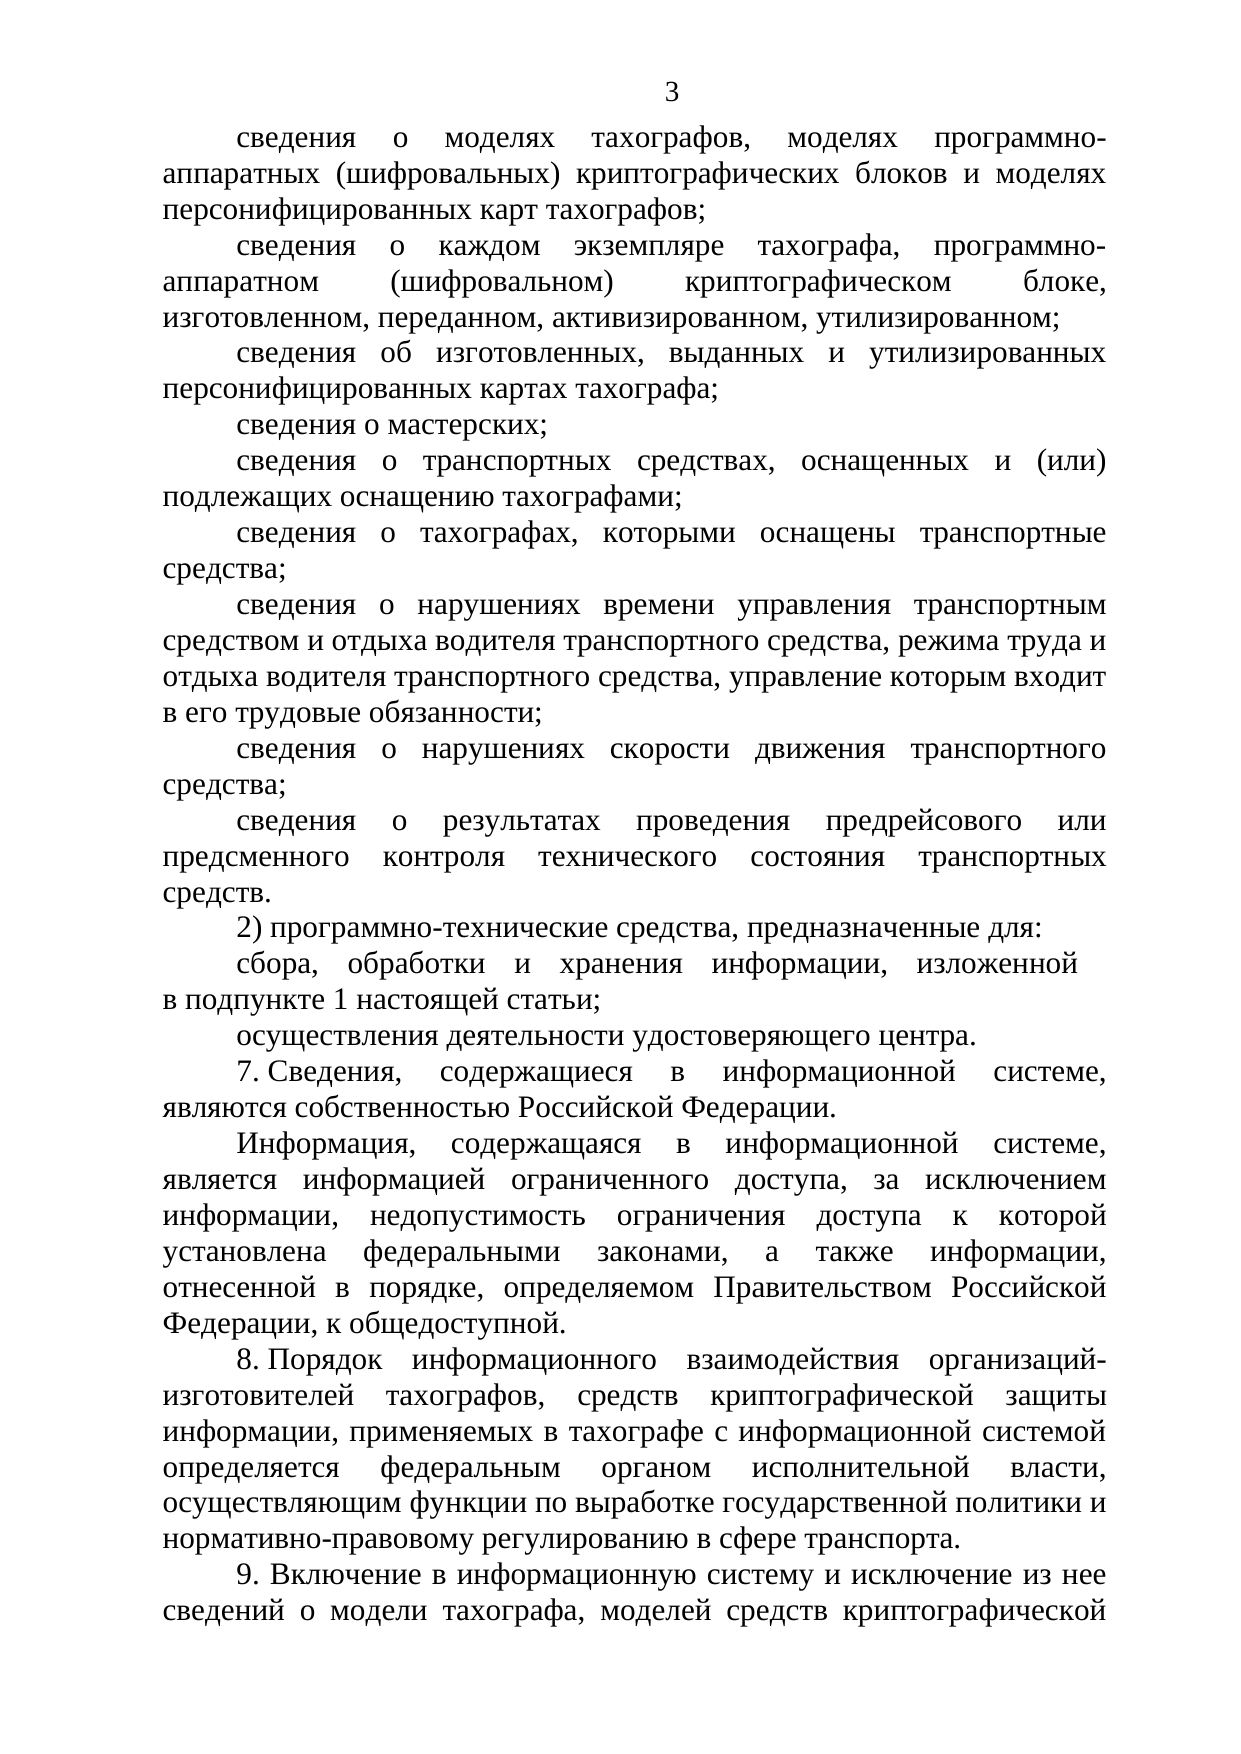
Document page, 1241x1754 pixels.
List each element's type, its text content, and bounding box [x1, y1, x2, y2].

text 8. Порядок информационного взаимодействия организаций-изготовителей тахографов, средств криптографической защиты информации, применяемых в тахографе с информационной системой определяется федеральным органом исполнительной власти, осуществляющим функции по выработке государственной политики и нормативно-правовому регулированию в сфере транспорта. [162, 1340, 1107, 1556]
text осуществления деятельности удостоверяющего центра. [162, 1017, 1107, 1052]
text 2) программно-технические средства, предназначенные для: [162, 909, 1107, 945]
text сведения о каждом экземпляре тахографа, программно-аппаратном (шифровальном) криптографическом блоке, изготовленном, переданном, активизированном, утилизированном; [162, 226, 1107, 334]
text Информация, содержащаяся в информационной системе, является информацией ограниченного доступа, за исключением информации, недопустимость ограничения доступа к которой установлена федеральными законами, а также информации, отнесенной в порядке, определяемом Правительством Российской Федерации, к общедоступной. [162, 1124, 1107, 1340]
text 7. Сведения, содержащиеся в информационной системе, являются собственностью Российской Федерации. [162, 1052, 1107, 1124]
text сведения о мастерских; [162, 406, 1107, 442]
text сведения о нарушениях времени управления транспортным средством и отдыха водителя транспортного средства, режима труда и отдыха водителя транспортного средства, управление которым входит в его трудовые обязанности; [162, 585, 1107, 729]
text сведения о моделях тахографов, моделях программно-аппаратных (шифровальных) криптографических блоков и моделях персонифицированных карт тахографов; [162, 118, 1107, 226]
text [162, 1556, 1107, 1627]
text сведения о нарушениях скорости движения транспортного средства; [162, 729, 1107, 801]
text сведения о транспортных средствах, оснащенных и (или) подлежащих оснащению тахографами; [162, 442, 1107, 513]
text сведения о тахографах, которыми оснащены транспортные средства; [162, 513, 1107, 585]
text сбора, обработки и хранения информации, изложенной в подпункте 1 настоящей статьи; [162, 945, 1107, 1017]
text сведения о результатах проведения предрейсового или предсменного контроля технического состояния транспортных средств. [162, 801, 1107, 909]
text сведения об изготовленных, выданных и утилизированных персонифицированных картах тахографа; [162, 334, 1107, 406]
